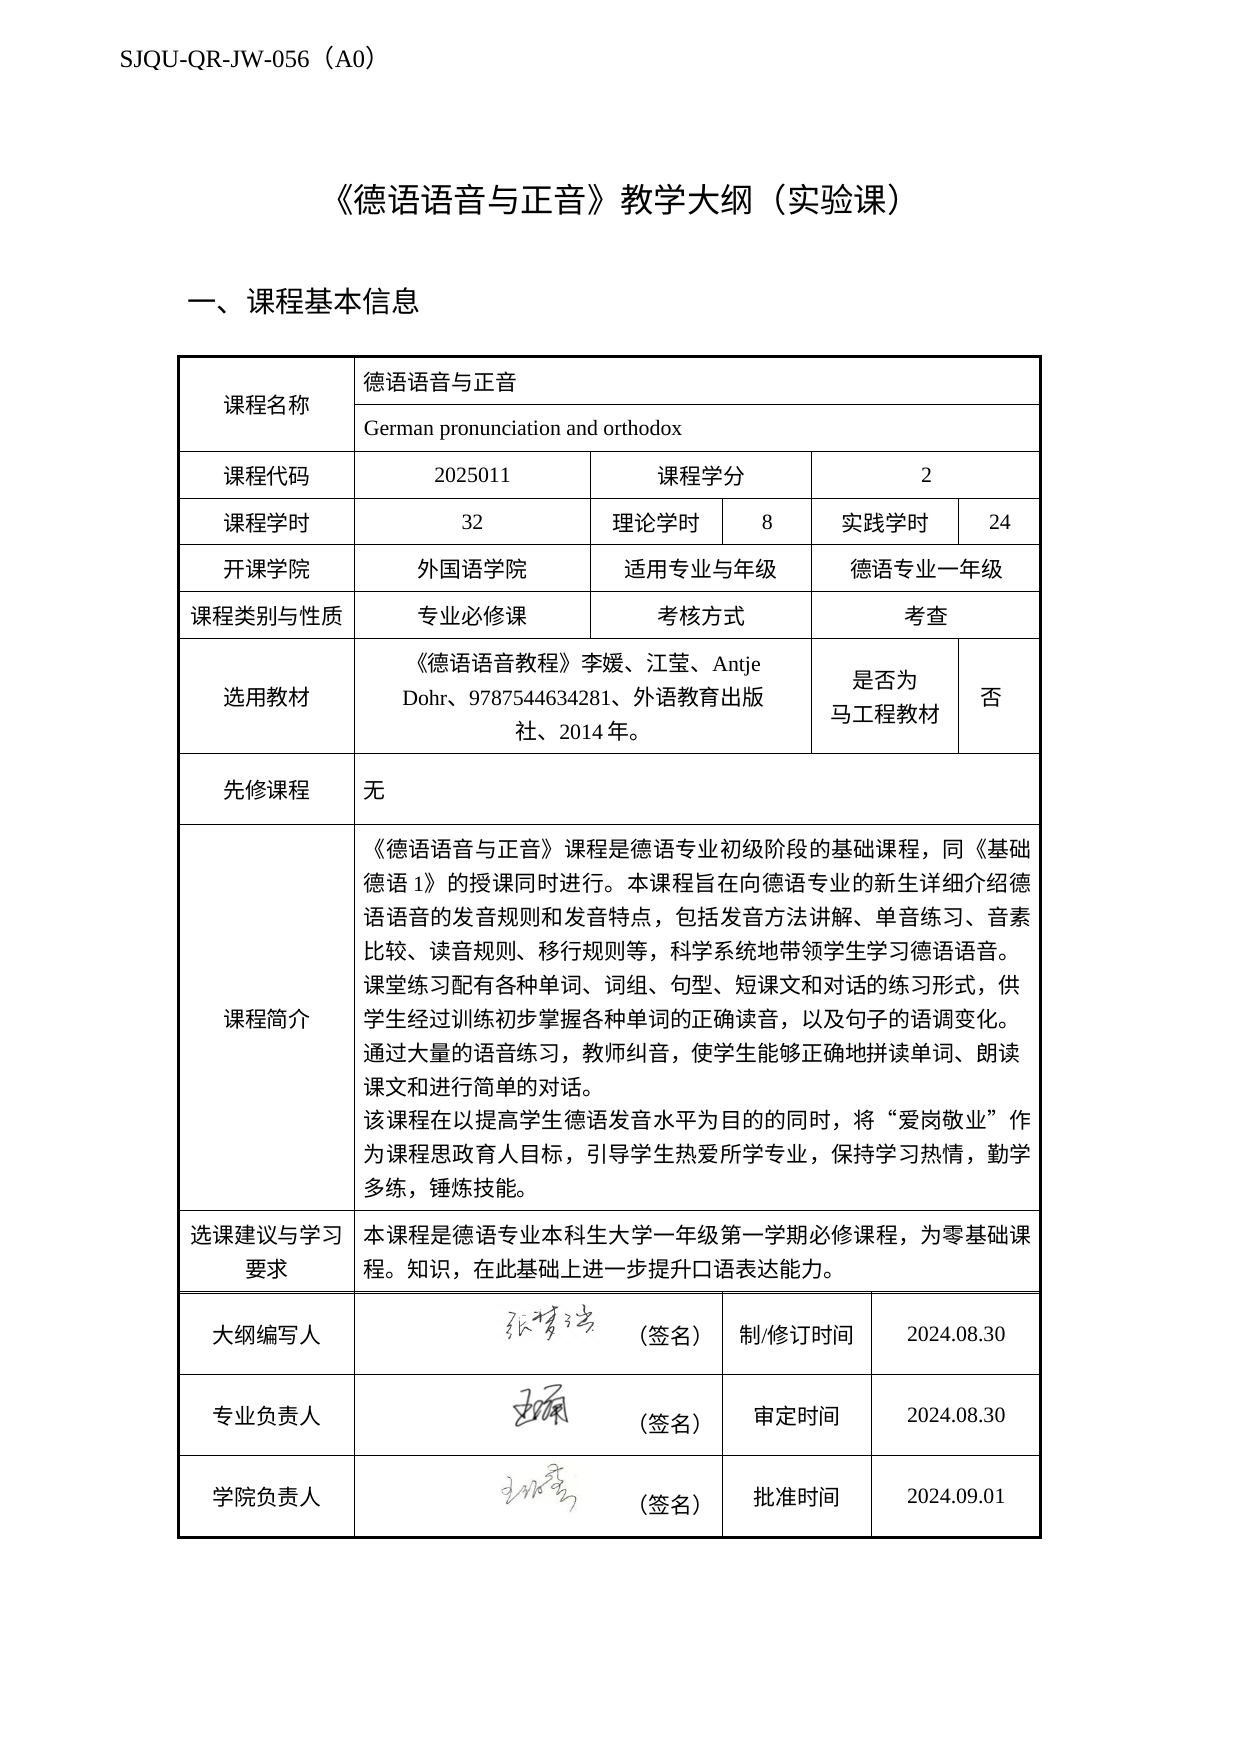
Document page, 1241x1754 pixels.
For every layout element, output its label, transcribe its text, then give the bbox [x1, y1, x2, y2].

table_cell 考核方式 [591, 592, 811, 638]
table_cell 32 [355, 499, 590, 544]
table_cell 适用专业与年级 [591, 545, 811, 591]
table_cell 批准时间 [723, 1456, 871, 1536]
table_cell 制/修订时间 [723, 1294, 871, 1374]
table_cell 课程简介 [180, 825, 354, 1210]
table_cell 外国语学院 [355, 545, 590, 591]
picture [489, 1381, 588, 1432]
table_cell 课程代码 [180, 452, 354, 497]
table_cell German pronunciation and orthodox [355, 405, 1039, 451]
table_cell （签名） [355, 1294, 722, 1374]
table_cell 本课程是德语专业本科生大学一年级第一学期必修课程，为零基础课程。知识，在此基础上进一步提升口语表达能力。 [355, 1211, 1039, 1291]
table_cell 专业负责人 [180, 1375, 354, 1455]
picture [495, 1461, 583, 1514]
table_cell 2024.08.30 [872, 1375, 1039, 1455]
table_cell 选用教材 [180, 639, 354, 753]
table_cell 2024.08.30 [872, 1294, 1039, 1374]
table_cell 实践学时 [812, 499, 958, 544]
table_cell 德语专业一年级 [812, 545, 1039, 591]
picture [497, 1300, 605, 1345]
table_header 课程名称 [180, 358, 354, 451]
table_cell 大纲编写人 [180, 1294, 354, 1374]
table_cell 2 [812, 452, 1039, 497]
table_cell 考查 [812, 592, 1039, 638]
table_cell 先修课程 [180, 754, 354, 824]
table_cell 2025011 [355, 452, 590, 497]
table_cell 课程类别与性质 [180, 592, 354, 638]
table_cell 无 [355, 754, 1039, 824]
table_cell 课程学时 [180, 499, 354, 544]
table_cell 理论学时 [591, 499, 722, 544]
table_cell 开课学院 [180, 545, 354, 591]
table_cell 课程学分 [591, 452, 811, 497]
table_cell 审定时间 [723, 1375, 871, 1455]
table_cell 24 [959, 499, 1039, 544]
table_cell 否 [959, 639, 1039, 753]
table_cell （签名） [355, 1456, 722, 1536]
table_header 德语语音与正音 [355, 358, 1039, 404]
table_cell 《德语语音与正音》课程是德语专业初级阶段的基础课程，同《基础德语1》的授课同时进行。本课程旨在向德语专业的新生详细介绍德语语音的发音规则和发音特点，包括发音方法讲解、单音练习、音素比较、读音规则、移行规则等，科学系统地带领学生学习德语语音。 课堂练习配有各种单词、词组、句型、短课文和对话的练习形式，供学生经过训练初步掌握各种单词的正确读音，以及句子的语调变化。通过大量的语音练习，教师纠音，使学生能够正确地拼读单词、朗读课文和进行简单的对话。 该课程在以提高学生德语发音水平为目的的同时，将“爱岗敬业”作为课程思政育人目标，引导学生热爱所学专业，保持学习热情，勤学多练，锤炼技能。 [355, 825, 1039, 1210]
table_cell 《德语语音教程》李媛、江莹、Antje Dohr、9787544634281、外语教育出版社、2014年。 [355, 639, 811, 753]
text 一、课程基本信息 [187, 266, 1053, 334]
table_cell 8 [723, 499, 811, 544]
table_cell 2024.09.01 [872, 1456, 1039, 1536]
text 《德语语音与正音》教学大纲（实验课） [187, 164, 1053, 232]
table_cell 学院负责人 [180, 1456, 354, 1536]
table_cell 专业必修课 [355, 592, 590, 638]
table_cell （签名） [355, 1375, 722, 1455]
table_cell 选课建议与学习要求 [180, 1211, 354, 1291]
table_cell 是否为 马工程教材 [812, 639, 958, 753]
